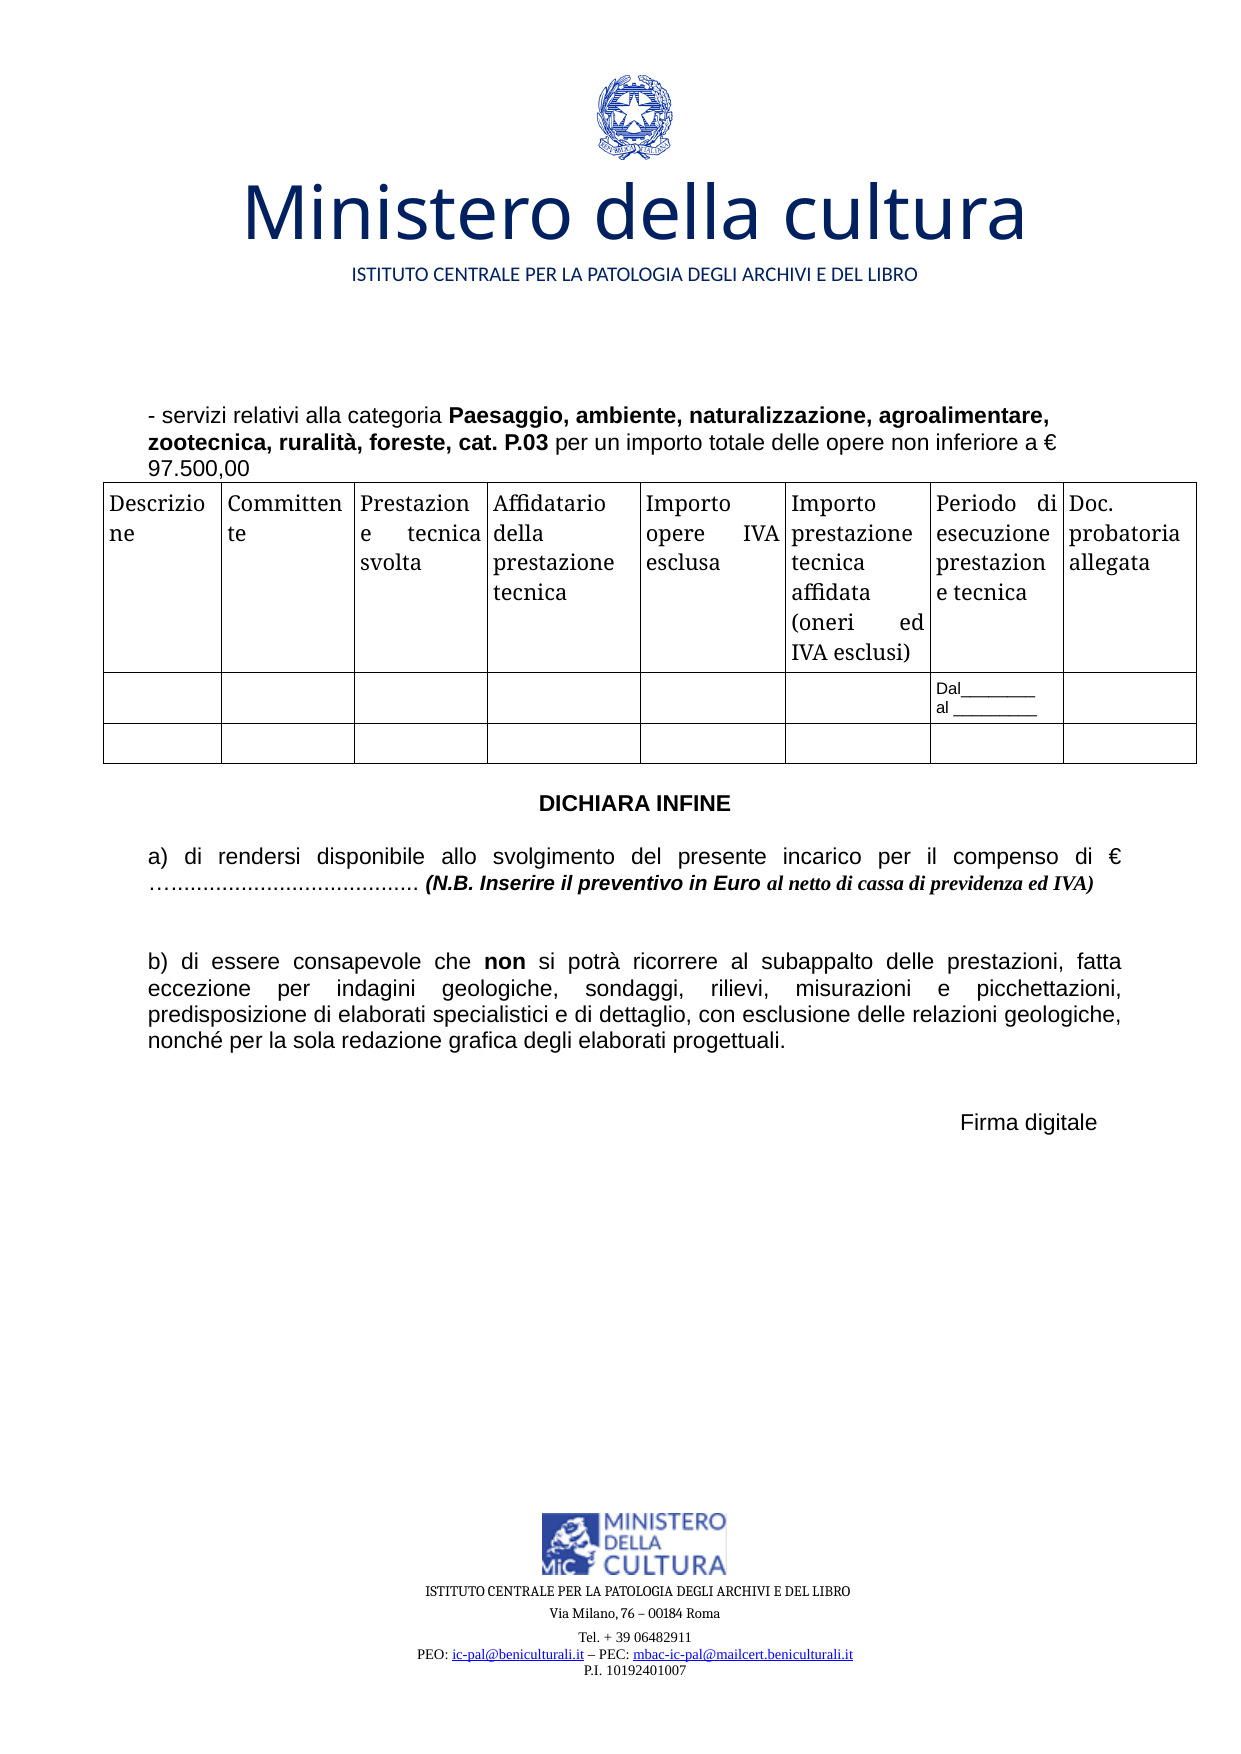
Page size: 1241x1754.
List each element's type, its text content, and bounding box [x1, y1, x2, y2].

table_cell [786, 724, 930, 763]
table_cell [104, 724, 221, 763]
text Firma digitale [148, 1109, 1122, 1135]
table_header Doc. probatoria allegata [1064, 483, 1196, 672]
table_cell [641, 724, 785, 763]
table_cell [641, 673, 785, 723]
table_header Prestazione tecnica svolta [355, 483, 487, 672]
table_header Committente [222, 483, 354, 672]
table_cell [1064, 724, 1196, 763]
table_header Periodo di esecuzione prestazione tecnica [931, 483, 1063, 672]
table_header Descrizione [104, 483, 221, 672]
table_cell [1064, 673, 1196, 723]
table_cell [355, 724, 487, 763]
text a) di rendersi disponibile allo svolgimento del presente incarico per il compenso di € …....................................... (N.B. Inserire il preventivo in Euro al netto di cassa di previdenza ed IVA) [148, 843, 1122, 896]
table_cell Dal________ al _________ [931, 673, 1063, 723]
picture [595, 75, 674, 160]
table_cell [355, 673, 487, 723]
table_header Importo prestazione tecnica affidata (oneri ed IVA esclusi) [786, 483, 930, 672]
table_cell [104, 673, 221, 723]
table_cell [931, 724, 1063, 763]
text - servizi relativi alla categoria Paesaggio, ambiente, naturalizzazione, agroalimentare, zootecnica, ruralità, foreste, cat. P.03 per un importo totale delle opere non inferiore a € 97.500,00 [148, 402, 1122, 482]
table_cell [222, 724, 354, 763]
table_cell [488, 724, 640, 763]
table_cell [222, 673, 354, 723]
table_header Importo opere IVA esclusa [641, 483, 785, 672]
text DICHIARA INFINE [148, 790, 1122, 817]
picture [542, 1513, 728, 1575]
table_cell [488, 673, 640, 723]
table_cell [786, 673, 930, 723]
text b) di essere consapevole che non si potrà ricorrere al subappalto delle prestazioni, fatta eccezione per indagini geologiche, sondaggi, rilievi, misurazioni e picchettazioni, predisposizione di elaborati specialistici e di dettaglio, con esclusione delle relazioni geologiche, nonché per la sola redazione grafica degli elaborati progettuali. [148, 948, 1122, 1054]
table_header Affidatario della prestazione tecnica [488, 483, 640, 672]
